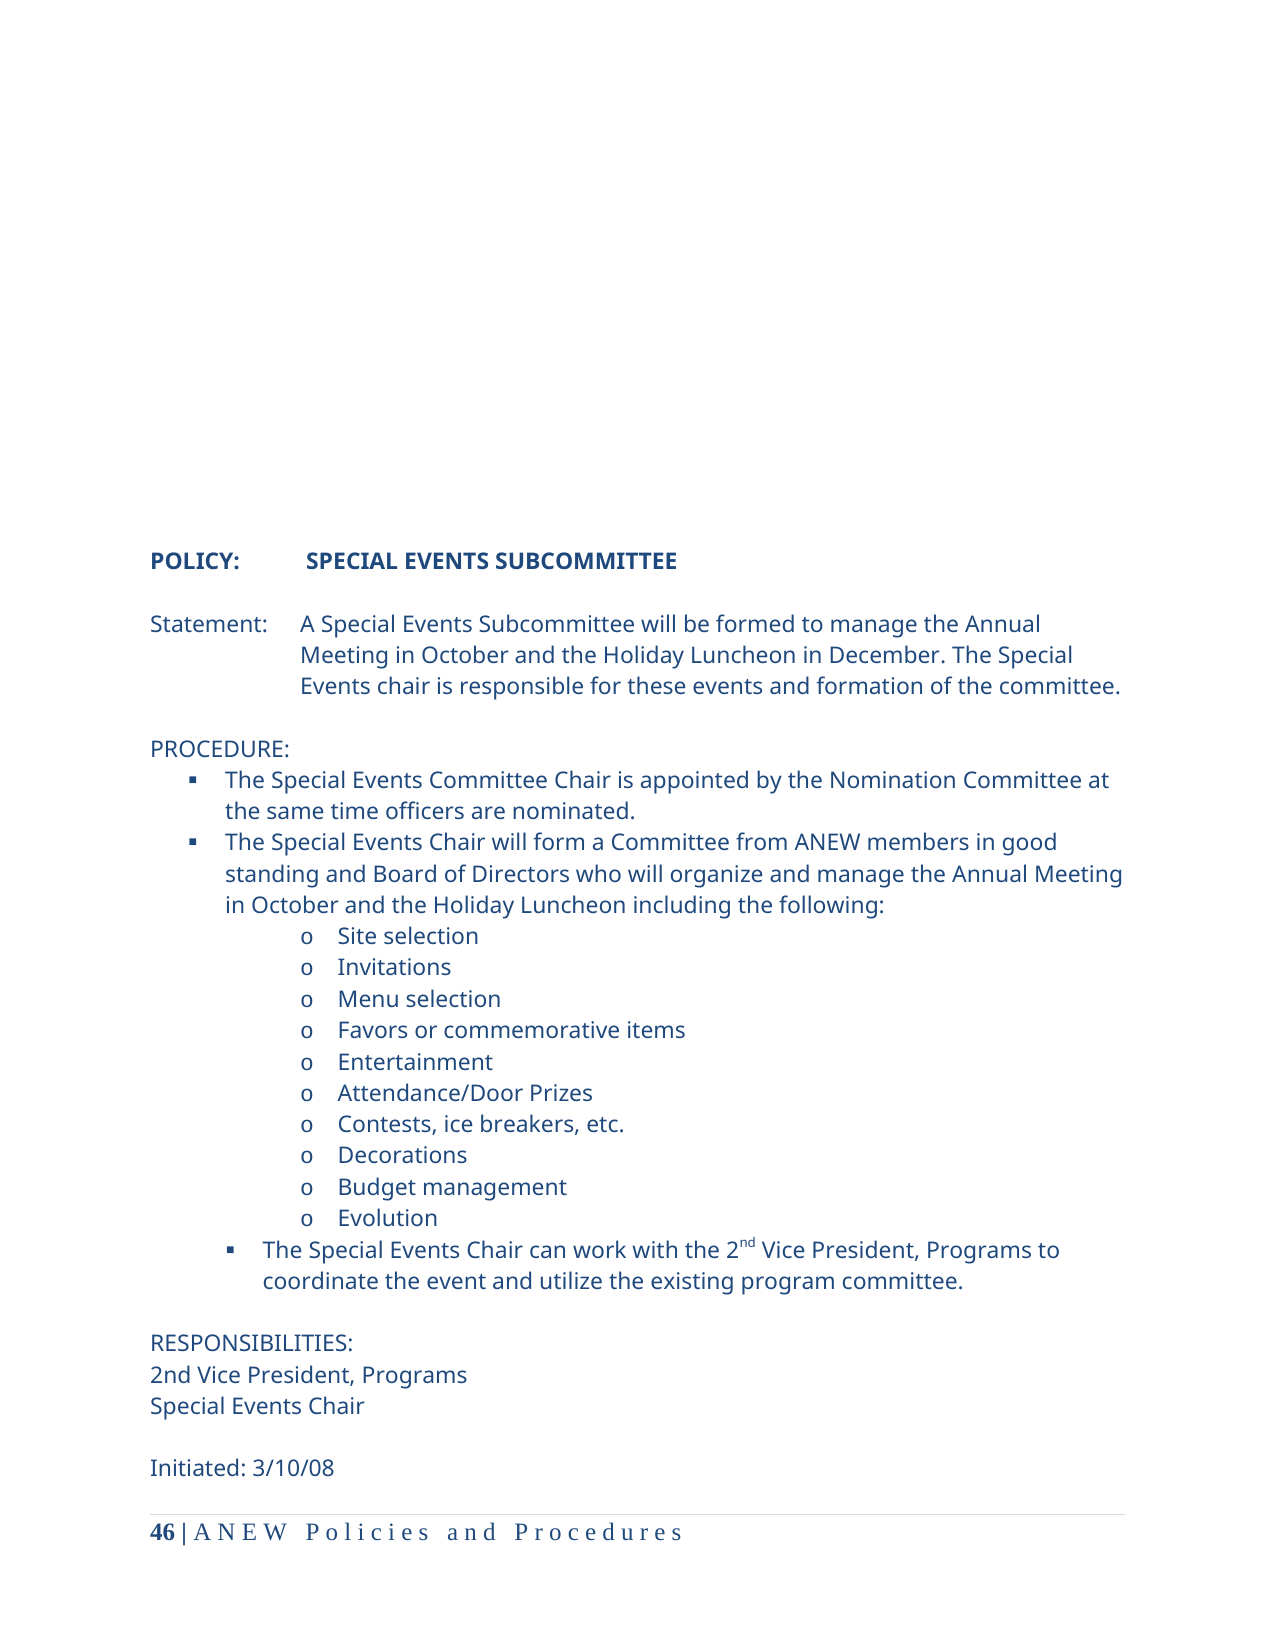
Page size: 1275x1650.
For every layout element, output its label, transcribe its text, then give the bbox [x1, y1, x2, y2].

list Attendance/Door Prizes [300, 1077, 1125, 1108]
text PROCEDURE: [150, 732, 1125, 764]
text POLICY: SPECIAL EVENTS SUBCOMMITTEE [150, 545, 1125, 576]
text Statement: A Special Events Subcommittee will be formed to manage the Annual Meeting in October and the Holiday Luncheon in December. The Special Events chair is responsible for these events and formation of the committee. [150, 607, 1125, 701]
text 2nd Vice President, Programs [150, 1358, 1125, 1390]
list Budget management [300, 1171, 1125, 1202]
text Special Events Chair [150, 1390, 1125, 1421]
list Menu selection [300, 983, 1125, 1014]
list Site selection [300, 920, 1125, 951]
list Decorations [300, 1139, 1125, 1171]
list The Special Events Committee Chair is appointed by the Nomination Committee at the same time officers are nominated. [187, 764, 1125, 826]
list Entertainment [300, 1045, 1125, 1077]
list The Special Events Chair will form a Committee from ANEW members in good standing and Board of Directors who will organize and manage the Annual Meeting in October and the Holiday Luncheon including the following: [187, 826, 1125, 920]
list Evolution [300, 1202, 1125, 1233]
list Contests, ice breakers, etc. [300, 1108, 1125, 1139]
list Invitations [300, 951, 1125, 983]
list Favors or commemorative items [300, 1014, 1125, 1045]
text Initiated: 3/10/08 [150, 1452, 1125, 1483]
list The Special Events Chair can work with the 2nd Vice President, Programs to coordinate the event and utilize the existing program committee. [225, 1233, 1125, 1296]
text RESPONSIBILITIES: [150, 1327, 1125, 1358]
